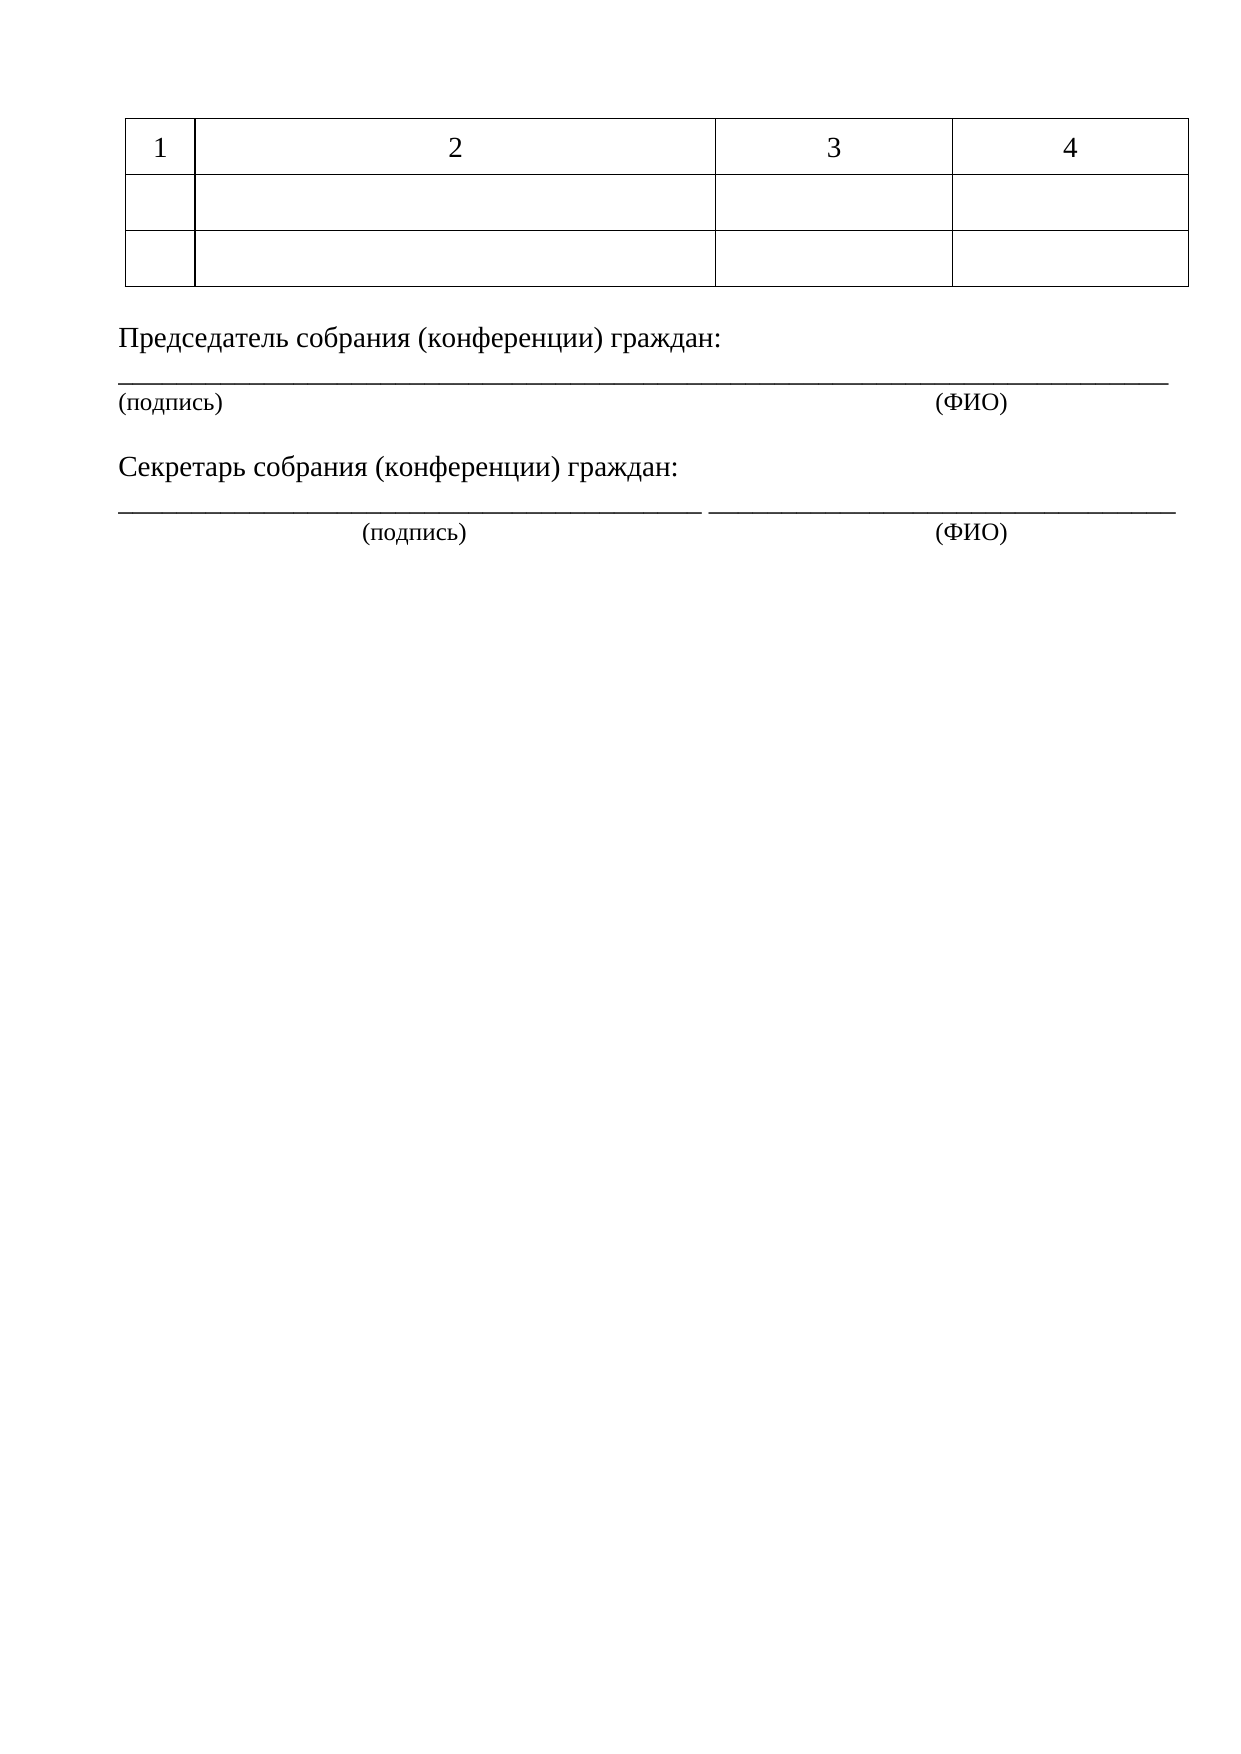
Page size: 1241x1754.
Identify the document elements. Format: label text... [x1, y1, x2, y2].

table_cell [126, 175, 194, 230]
table_cell [953, 231, 1188, 286]
table_cell [126, 231, 194, 286]
text Секретарь собрания (конференции) граждан: ________________________________________ ________________________________ [118, 449, 1181, 517]
table_cell 3 [716, 119, 952, 174]
table_cell 1 [126, 119, 194, 174]
table_cell 2 [196, 119, 715, 174]
text (подпись) (ФИО) [118, 387, 1181, 416]
table_cell 4 [953, 119, 1188, 174]
text (подпись) (ФИО) [118, 517, 1181, 545]
text Председатель собрания (конференции) граждан: ________________________________________________________________________ [118, 320, 1181, 387]
table_cell [953, 175, 1188, 230]
table_cell [716, 231, 952, 286]
table_cell [196, 175, 715, 230]
table_cell [196, 231, 715, 286]
table_cell [716, 175, 952, 230]
